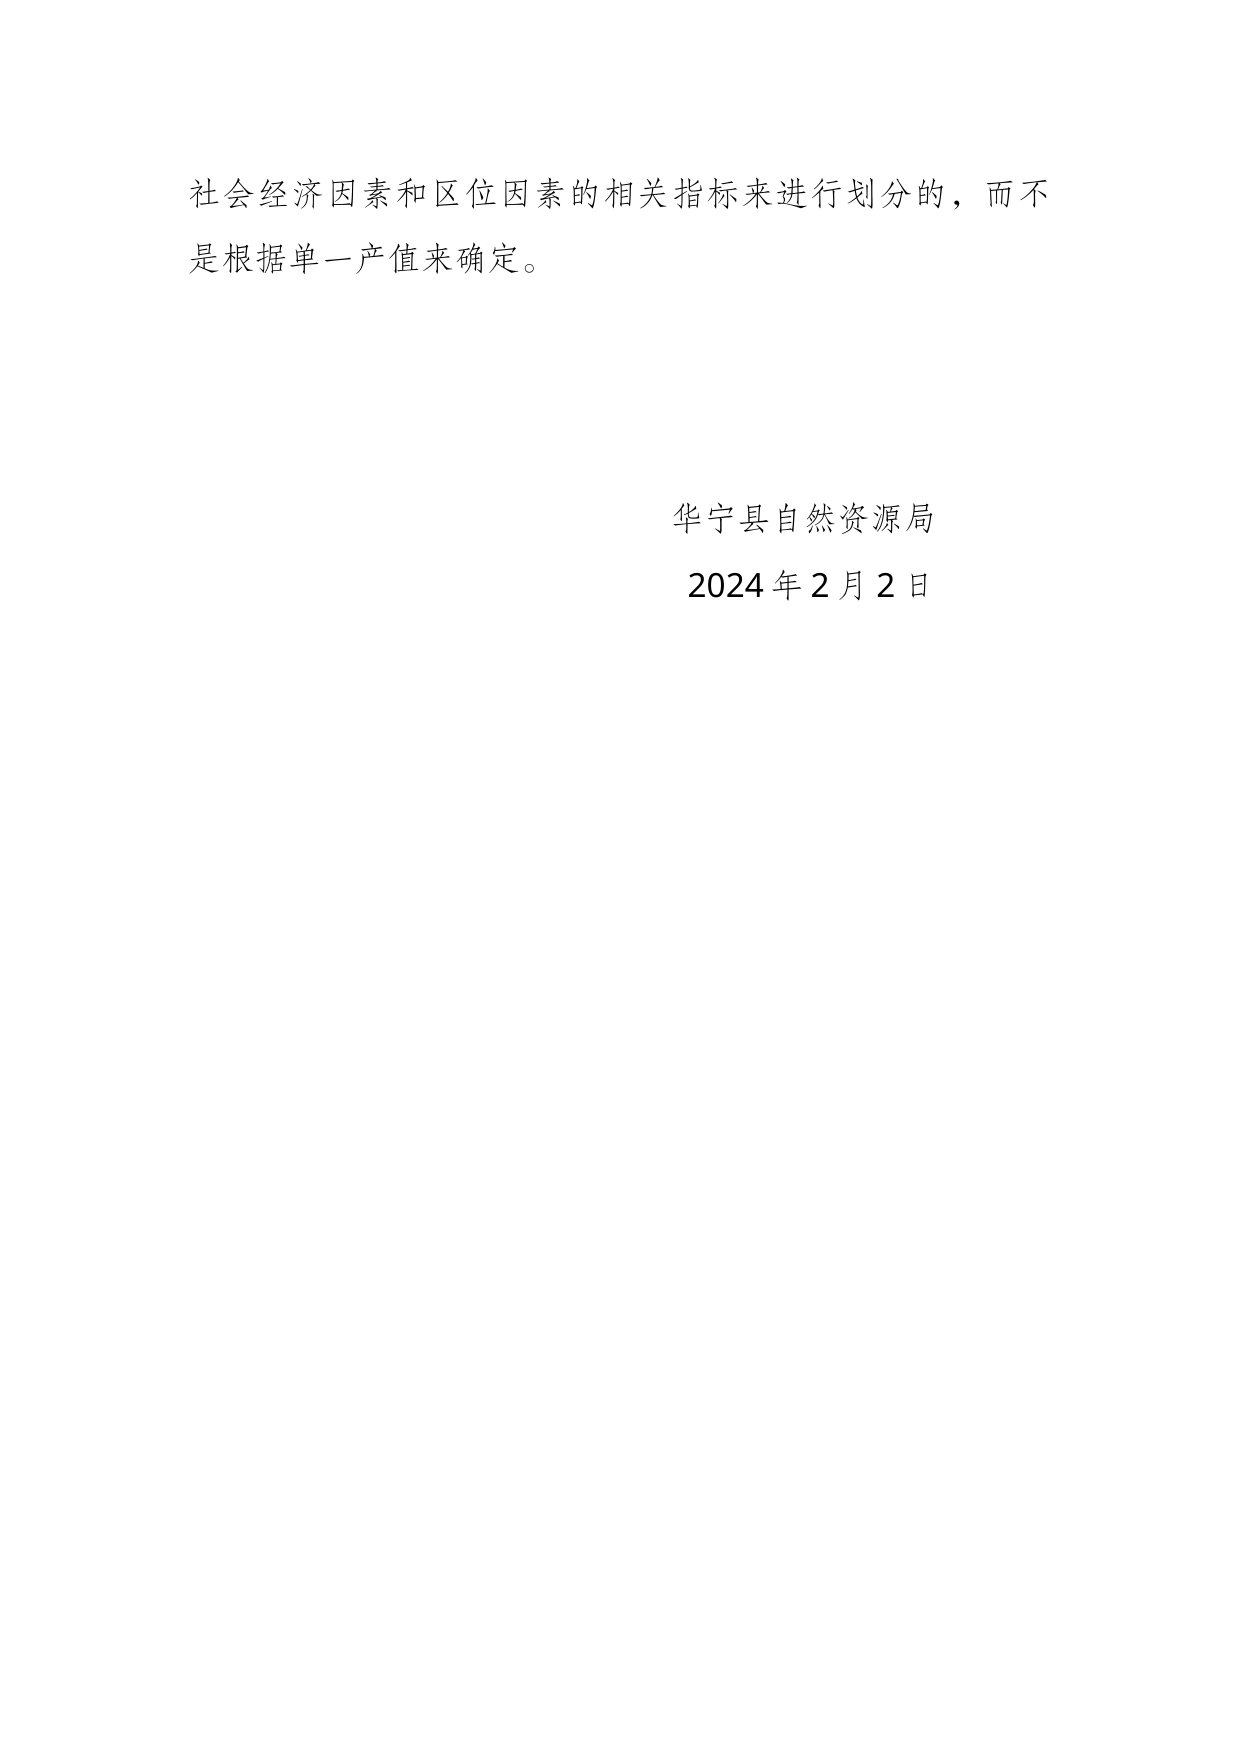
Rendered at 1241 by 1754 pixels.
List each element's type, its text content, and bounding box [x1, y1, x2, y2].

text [187, 162, 1053, 292]
text 华宁县自然资源局 [187, 487, 1053, 552]
text 2024年2月2日 [187, 552, 1053, 617]
